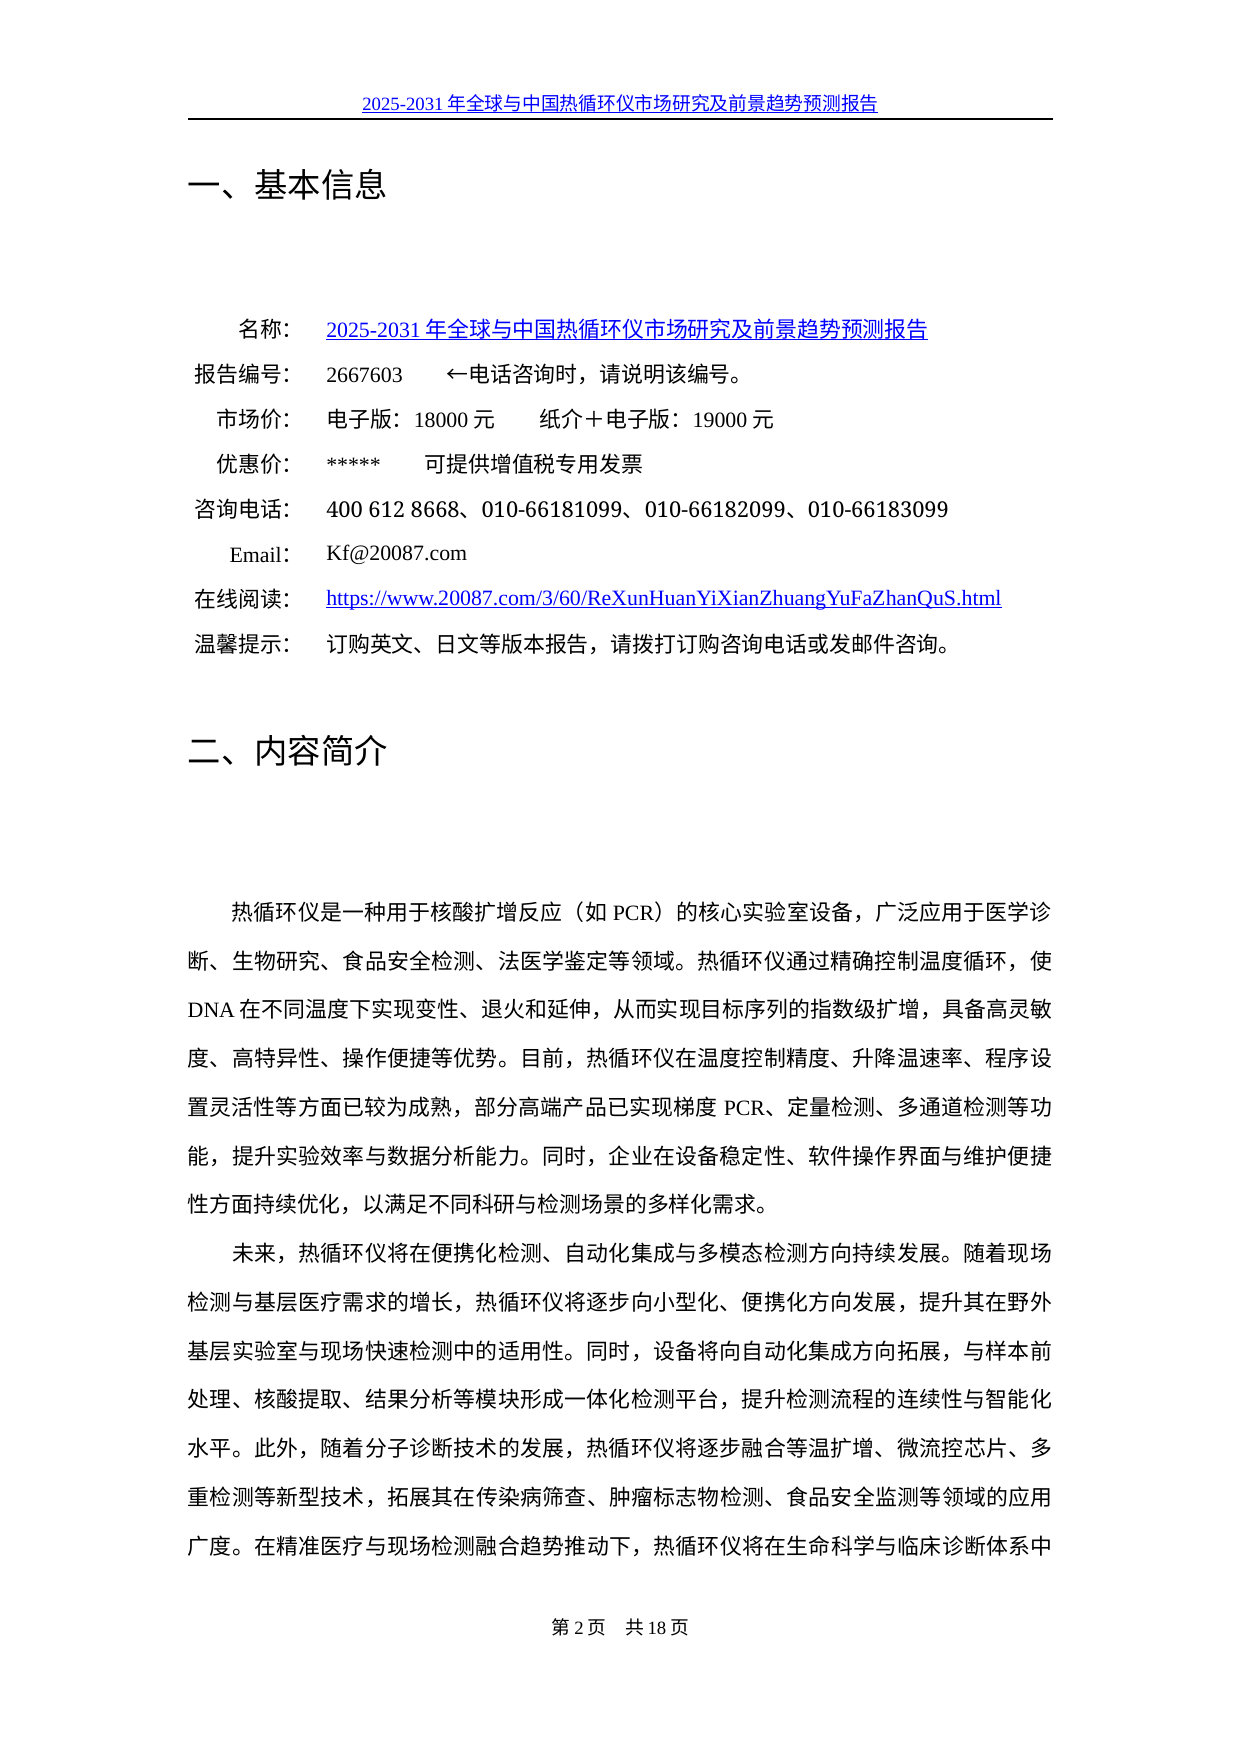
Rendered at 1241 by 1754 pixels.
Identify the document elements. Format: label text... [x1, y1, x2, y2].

table_header 2025-2031年全球与中国热循环仪市场研究及前景趋势预测报告 [315, 312, 1073, 357]
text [187, 894, 1053, 1561]
table_cell 订购英文、日文等版本报告，请拨打订购咨询电话或发邮件咨询。 [315, 627, 1073, 672]
table_cell 市场价： [167, 402, 315, 447]
table_cell ***** 可提供增值税专用发票 [315, 447, 1073, 492]
table_cell [315, 582, 1073, 627]
table_cell Email： [167, 537, 315, 582]
table_cell 电子版：18000 元 纸介＋电子版：19000 元 [315, 402, 1073, 447]
title 二、内容简介 [187, 717, 1053, 782]
title 一、基本信息 [187, 150, 1053, 215]
table_cell 优惠价： [167, 447, 315, 492]
table_cell 温馨提示： [167, 627, 315, 672]
table_cell 咨询电话： [167, 492, 315, 537]
table_cell Kf@20087.com [315, 537, 1073, 582]
table_cell 400 612 8668、010-66181099、010-66182099、010-66183099 [315, 492, 1073, 537]
table_cell 2667603 ←电话咨询时，请说明该编号。 [315, 357, 1073, 402]
table_cell 在线阅读： [167, 582, 315, 627]
table_cell 报告编号： [167, 357, 315, 402]
table_header 名称： [167, 312, 315, 357]
